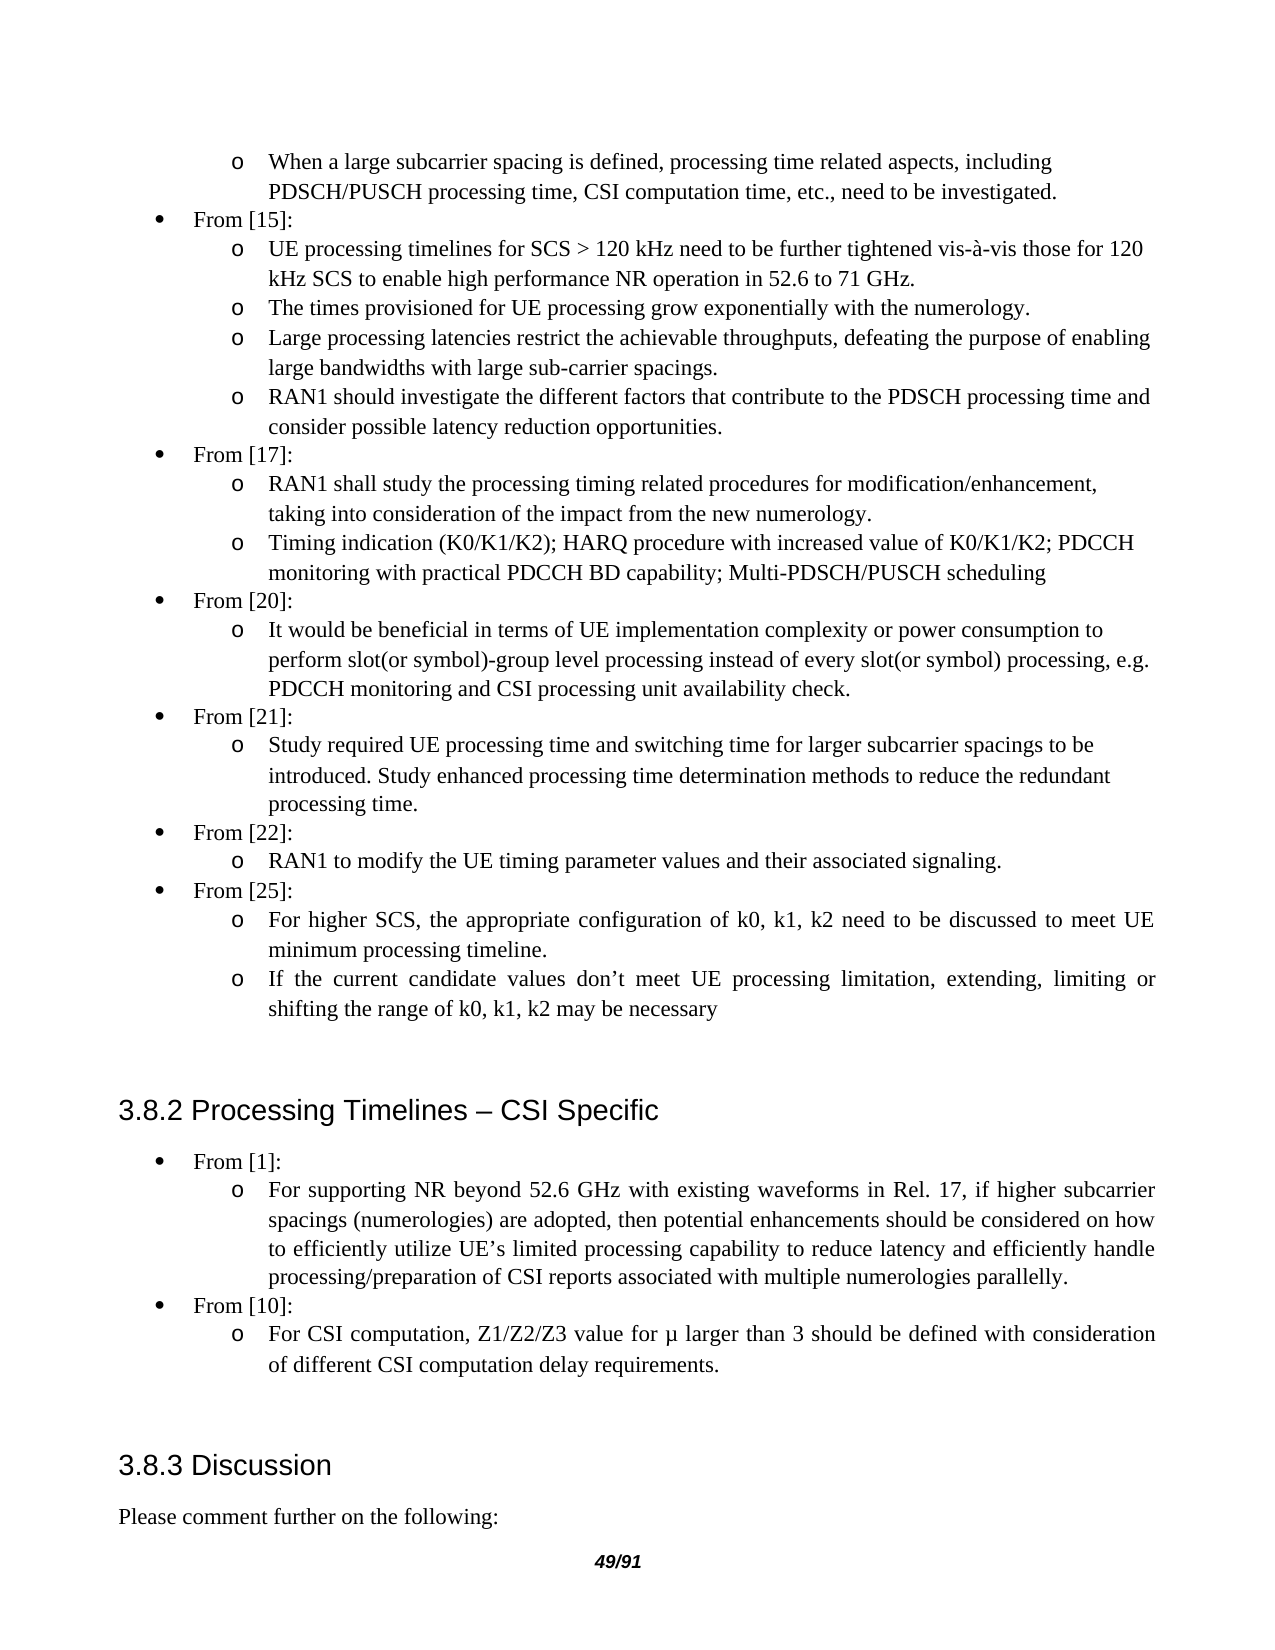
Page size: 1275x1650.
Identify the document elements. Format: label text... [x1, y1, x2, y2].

list RAN1 shall study the processing timing related procedures for modification/enhancement, taking into consideration of the impact from the new numerology. [231, 470, 1157, 527]
list For higher SCS, the appropriate configuration of k0, k1, k2 need to be discussed to meet UE minimum processing timeline. [231, 906, 1157, 963]
list RAN1 should investigate the different factors that contribute to the PDSCH processing time and consider possible latency reduction opportunities. [231, 383, 1157, 439]
list Timing indication (K0/K1/K2); HARQ procedure with increased value of K0/K1/K2; PDCCH monitoring with practical PDCCH BD capability; Multi-PDSCH/PUSCH scheduling [231, 529, 1157, 585]
list The times provisioned for UE processing grow exponentially with the numerology. [231, 294, 1157, 322]
list Study required UE processing time and switching time for larger subcarrier spacings to be introduced. Study enhanced processing time determination methods to reduce the redundant processing time. [231, 732, 1157, 817]
list From [21]: [156, 703, 1157, 729]
list It would be beneficial in terms of UE implementation complexity or power consumption to perform slot(or symbol)-group level processing instead of every slot(or symbol) processing, e.g. PDCCH monitoring and CSI processing unit availability check. [231, 616, 1157, 701]
list For CSI computation, Z1/Z2/Z3 value for µ larger than 3 should be defined with consideration of different CSI computation delay requirements. [231, 1320, 1157, 1377]
list When a large subcarrier spacing is defined, processing time related aspects, including PDSCH/PUSCH processing time, CSI computation time, etc., need to be investigated. [231, 148, 1157, 204]
list From [22]: [156, 819, 1157, 845]
list From [10]: [156, 1292, 1157, 1318]
subtitle 3.8.3 Discussion [118, 1448, 1157, 1482]
list From [15]: [156, 206, 1157, 233]
list For supporting NR beyond 52.6 GHz with existing waveforms in Rel. 17, if higher subcarrier spacings (numerologies) are adopted, then potential enhancements should be considered on how to efficiently utilize UE’s limited processing capability to reduce latency and efficiently handle processing/preparation of CSI reports associated with multiple numerologies parallelly. [231, 1176, 1157, 1290]
list RAN1 to modify the UE timing parameter values and their associated signaling. [231, 847, 1157, 875]
text Please comment further on the following: [118, 1503, 1157, 1530]
subtitle 3.8.2 Processing Timelines – CSI Specific [118, 1093, 1157, 1126]
list From [1]: [156, 1148, 1157, 1174]
list If the current candidate values don’t meet UE processing limitation, extending, limiting or shifting the range of k0, k1, k2 may be necessary [231, 965, 1157, 1021]
list Large processing latencies restrict the achievable throughputs, defeating the purpose of enabling large bandwidths with large sub-carrier spacings. [231, 324, 1157, 381]
list From [20]: [156, 587, 1157, 614]
list UE processing timelines for SCS > 120 kHz need to be further tightened vis-à-vis those for 120 kHz SCS to enable high performance NR operation in 52.6 to 71 GHz. [231, 235, 1157, 292]
list From [25]: [156, 878, 1157, 904]
list From [17]: [156, 442, 1157, 468]
